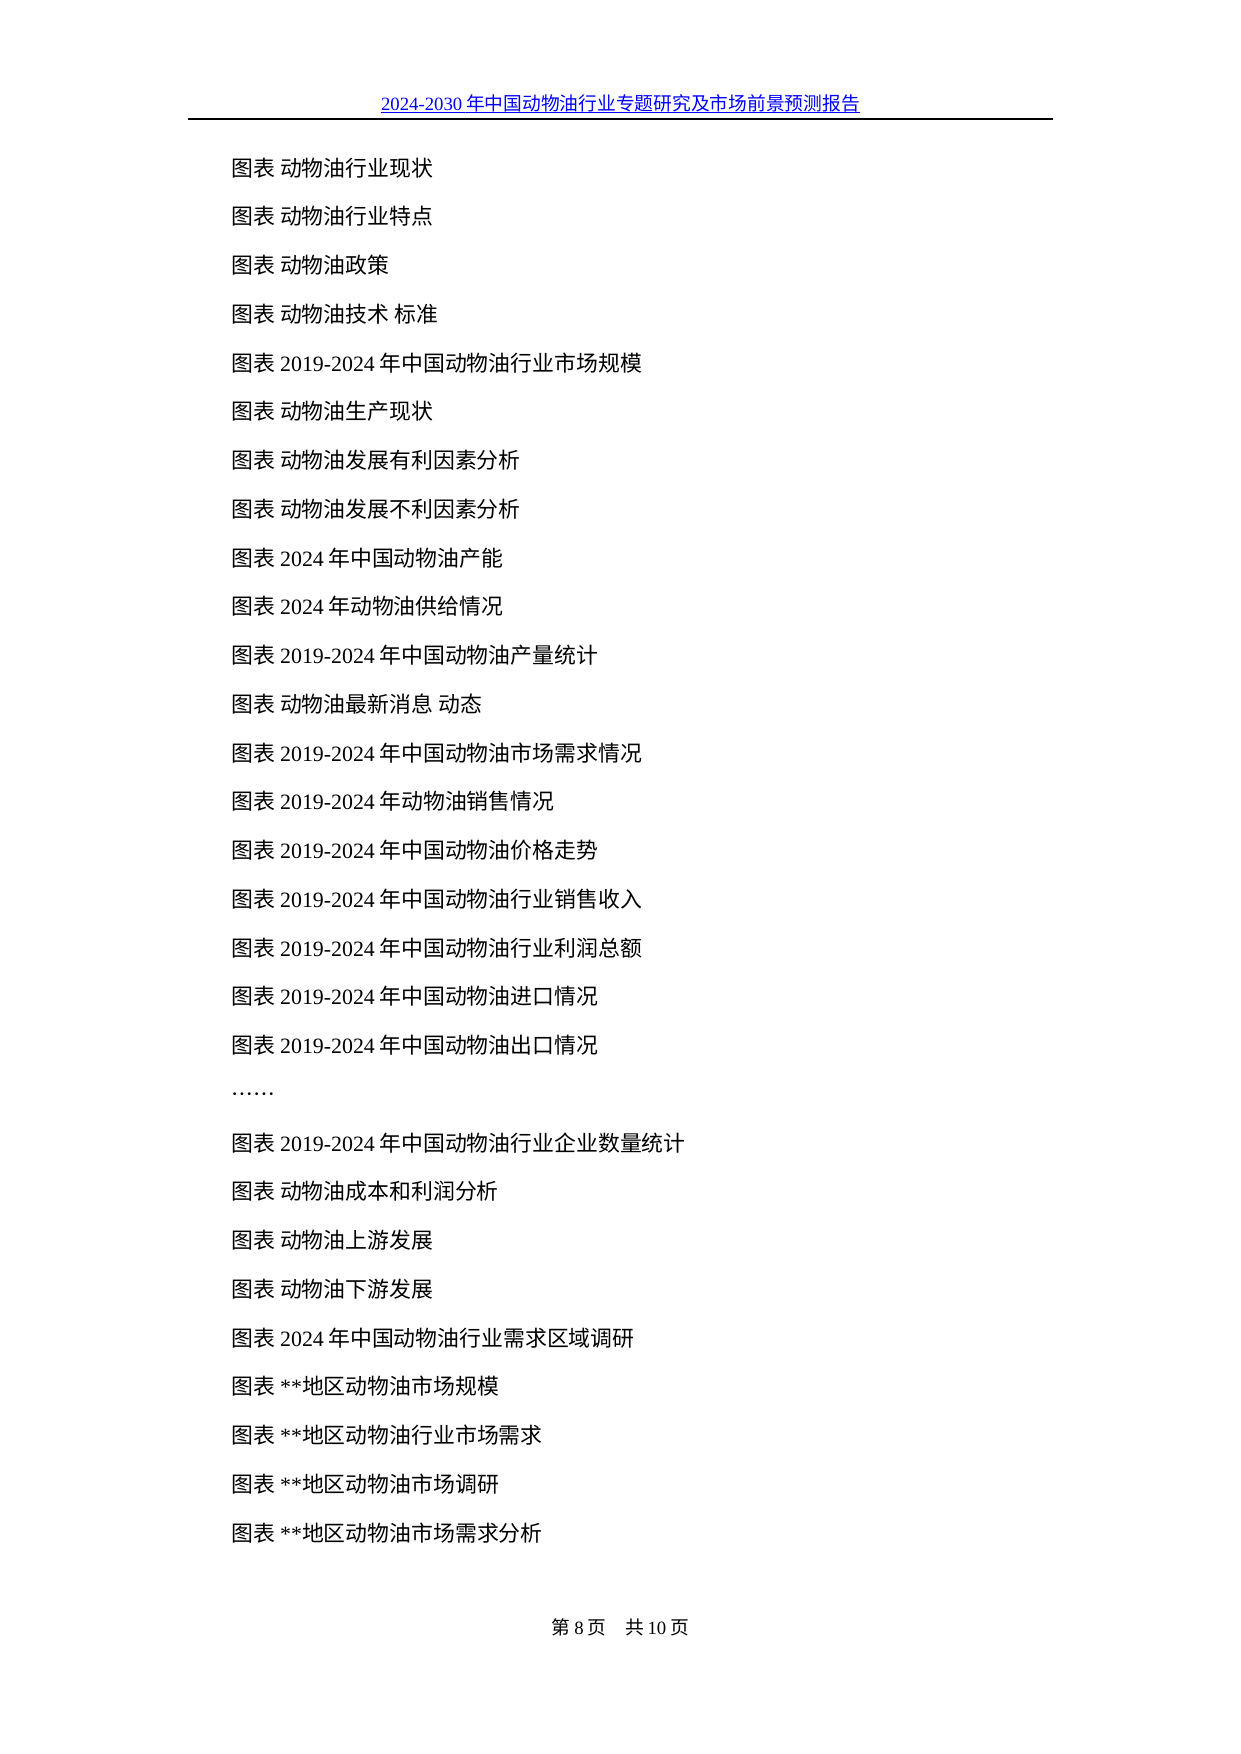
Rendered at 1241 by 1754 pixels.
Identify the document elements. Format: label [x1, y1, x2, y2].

text [187, 150, 1053, 1548]
